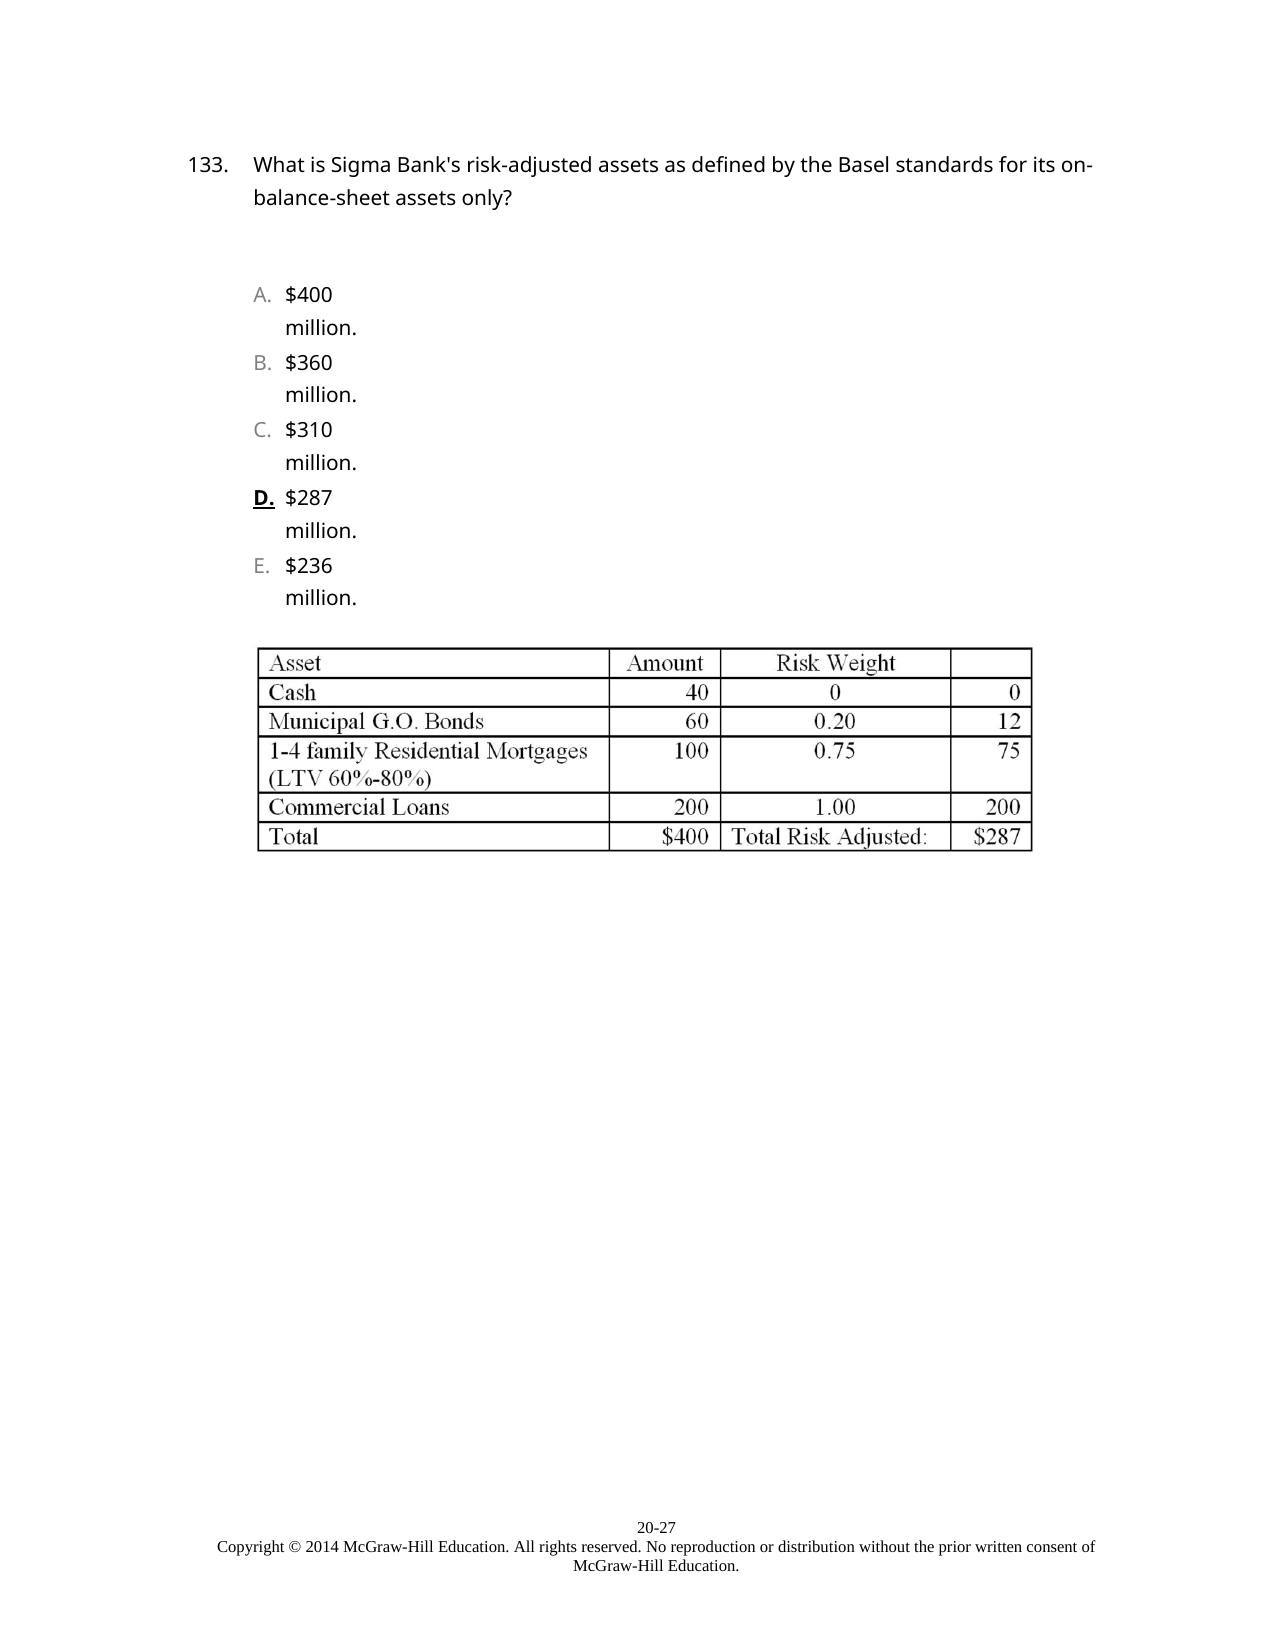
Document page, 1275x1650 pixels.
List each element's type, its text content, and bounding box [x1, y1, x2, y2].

picture [253, 643, 1037, 856]
table_header What is Sigma Bank's risk-adjusted assets as defined by the Basel standards for its on-balance-sheet assets only? [253, 150, 1125, 887]
table_header 133. [188, 150, 253, 887]
